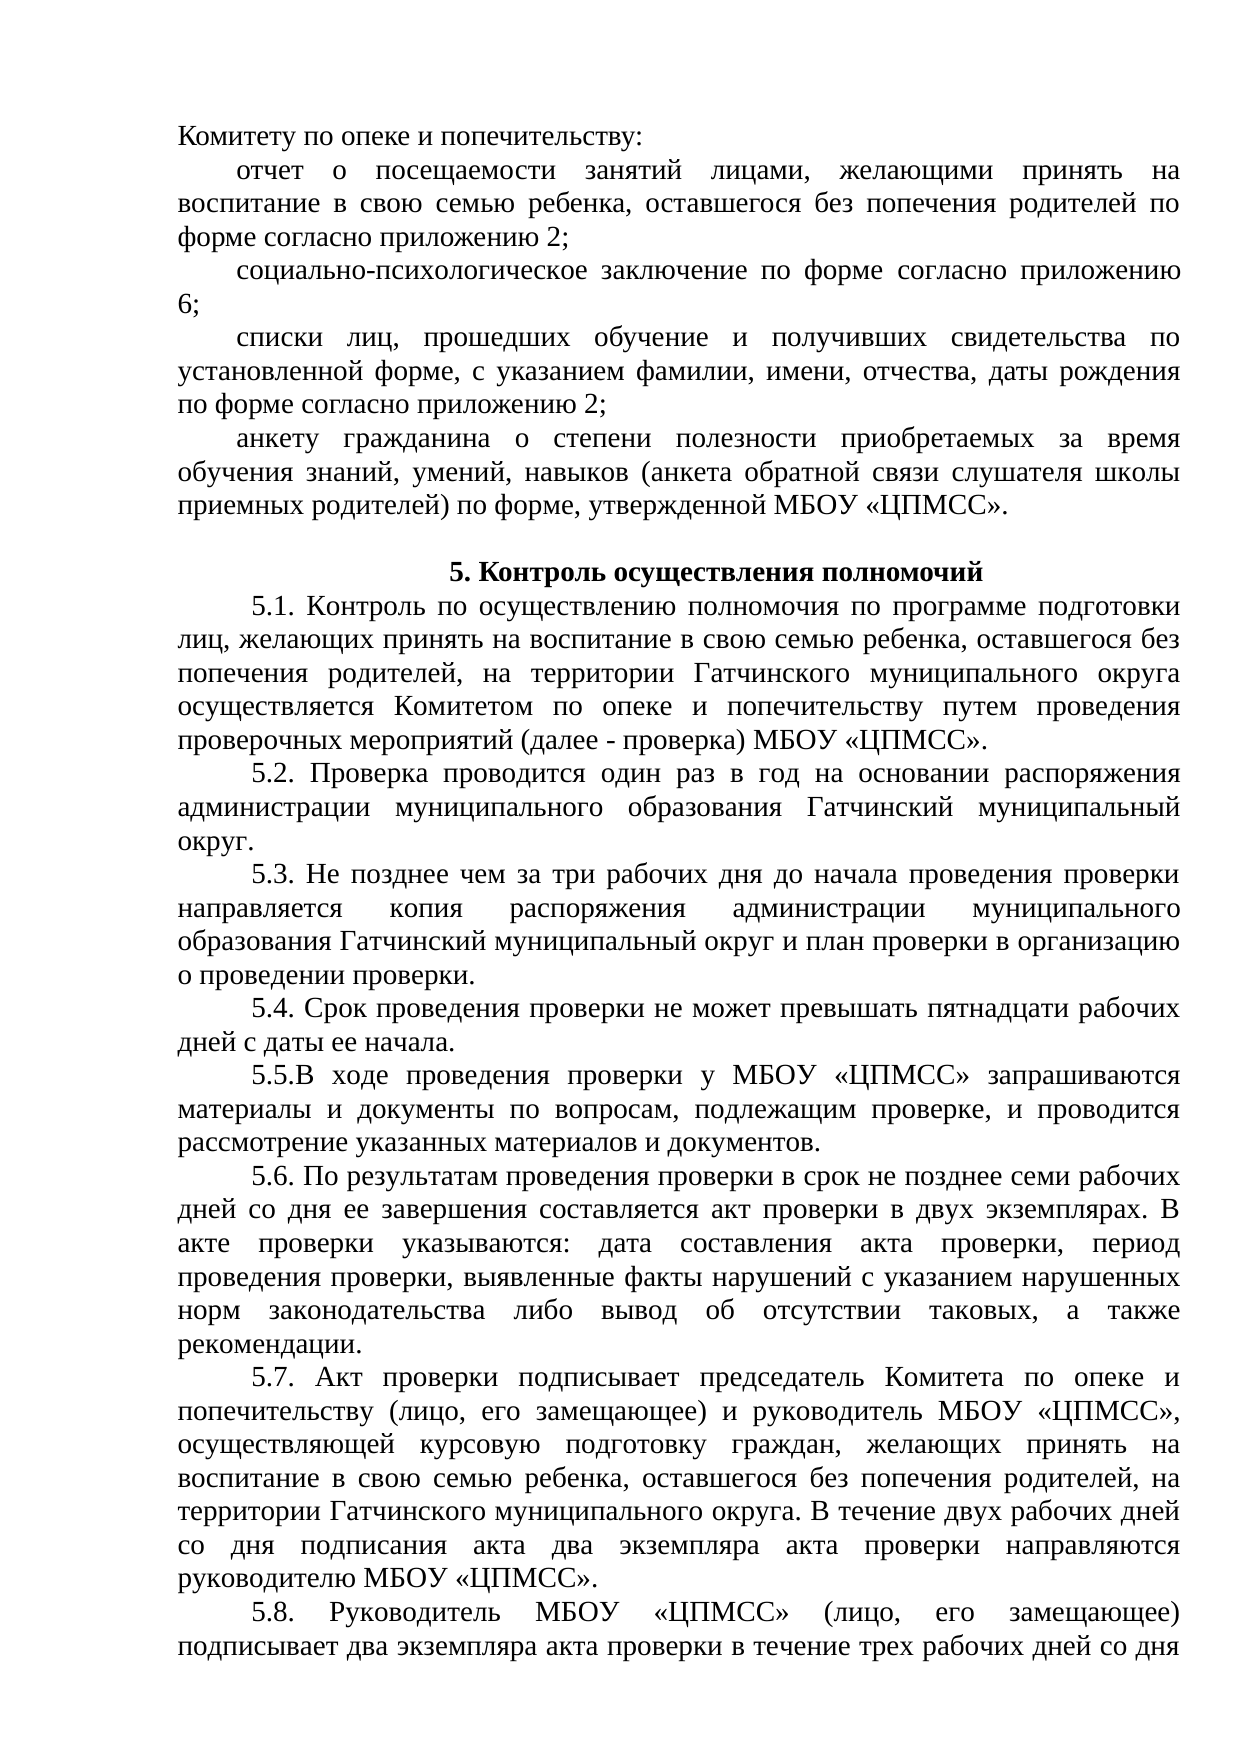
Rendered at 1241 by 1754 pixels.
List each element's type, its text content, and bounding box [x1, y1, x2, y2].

text 5. Контроль осуществления полномочий [177, 554, 1181, 588]
text анкету гражданина о степени полезности приобретаемых за время обучения знаний, умений, навыков (анкета обратной связи слушателя школы приемных родителей) по форме, утвержденной МБОУ «ЦПМСС». [177, 420, 1181, 521]
text 5.6. По результатам проведения проверки в срок не позднее семи рабочих дней со дня ее завершения составляется акт проверки в двух экземплярах. В акте проверки указываются: дата составления акта проверки, период проведения проверки, выявленные факты нарушений с указанием нарушенных норм законодательства либо вывод об отсутствии таковых, а также рекомендации. [177, 1158, 1181, 1359]
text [177, 1594, 1181, 1661]
text 5.7. Акт проверки подписывает председатель Комитета по опеке и попечительству (лицо, его замещающее) и руководитель МБОУ «ЦПМСС», осуществляющей курсовую подготовку граждан, желающих принять на воспитание в свою семью ребенка, оставшегося без попечения родителей, на территории Гатчинского муниципального округа. В течение двух рабочих дней со дня подписания акта два экземпляра акта проверки направляются руководителю МБОУ «ЦПМСС». [177, 1359, 1181, 1594]
text отчет о посещаемости занятий лицами, желающими принять на воспитание в свою семью ребенка, оставшегося без попечения родителей по форме согласно приложению 2; [177, 152, 1181, 252]
text 5.1. Контроль по осуществлению полномочия по программе подготовки лиц, желающих принять на воспитание в свою семью ребенка, оставшегося без попечения родителей, на территории Гатчинского муниципального округа осуществляется Комитетом по опеке и попечительству путем проведения проверочных мероприятий (далее - проверка) МБОУ «ЦПМСС». [177, 588, 1181, 756]
text списки лиц, прошедших обучение и получивших свидетельства по установленной форме, с указанием фамилии, имени, отчества, даты рождения по форме согласно приложению 2; [177, 319, 1181, 420]
text 5.2. Проверка проводится один раз в год на основании распоряжения администрации муниципального образования Гатчинский муниципальный округ. [177, 756, 1181, 856]
text 5.5.В ходе проведения проверки у МБОУ «ЦПМСС» запрашиваются материалы и документы по вопросам, подлежащим проверке, и проводится рассмотрение указанных материалов и документов. [177, 1057, 1181, 1158]
text 5.3. Не позднее чем за три рабочих дня до начала проведения проверки направляется копия распоряжения администрации муниципального образования Гатчинский муниципальный округ и план проверки в организацию о проведении проверки. [177, 856, 1181, 990]
text социально-психологическое заключение по форме согласно приложению 6; [177, 252, 1181, 319]
text 5.4. Срок проведения проверки не может превышать пятнадцати рабочих дней с даты ее начала. [177, 990, 1181, 1057]
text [177, 118, 1181, 152]
